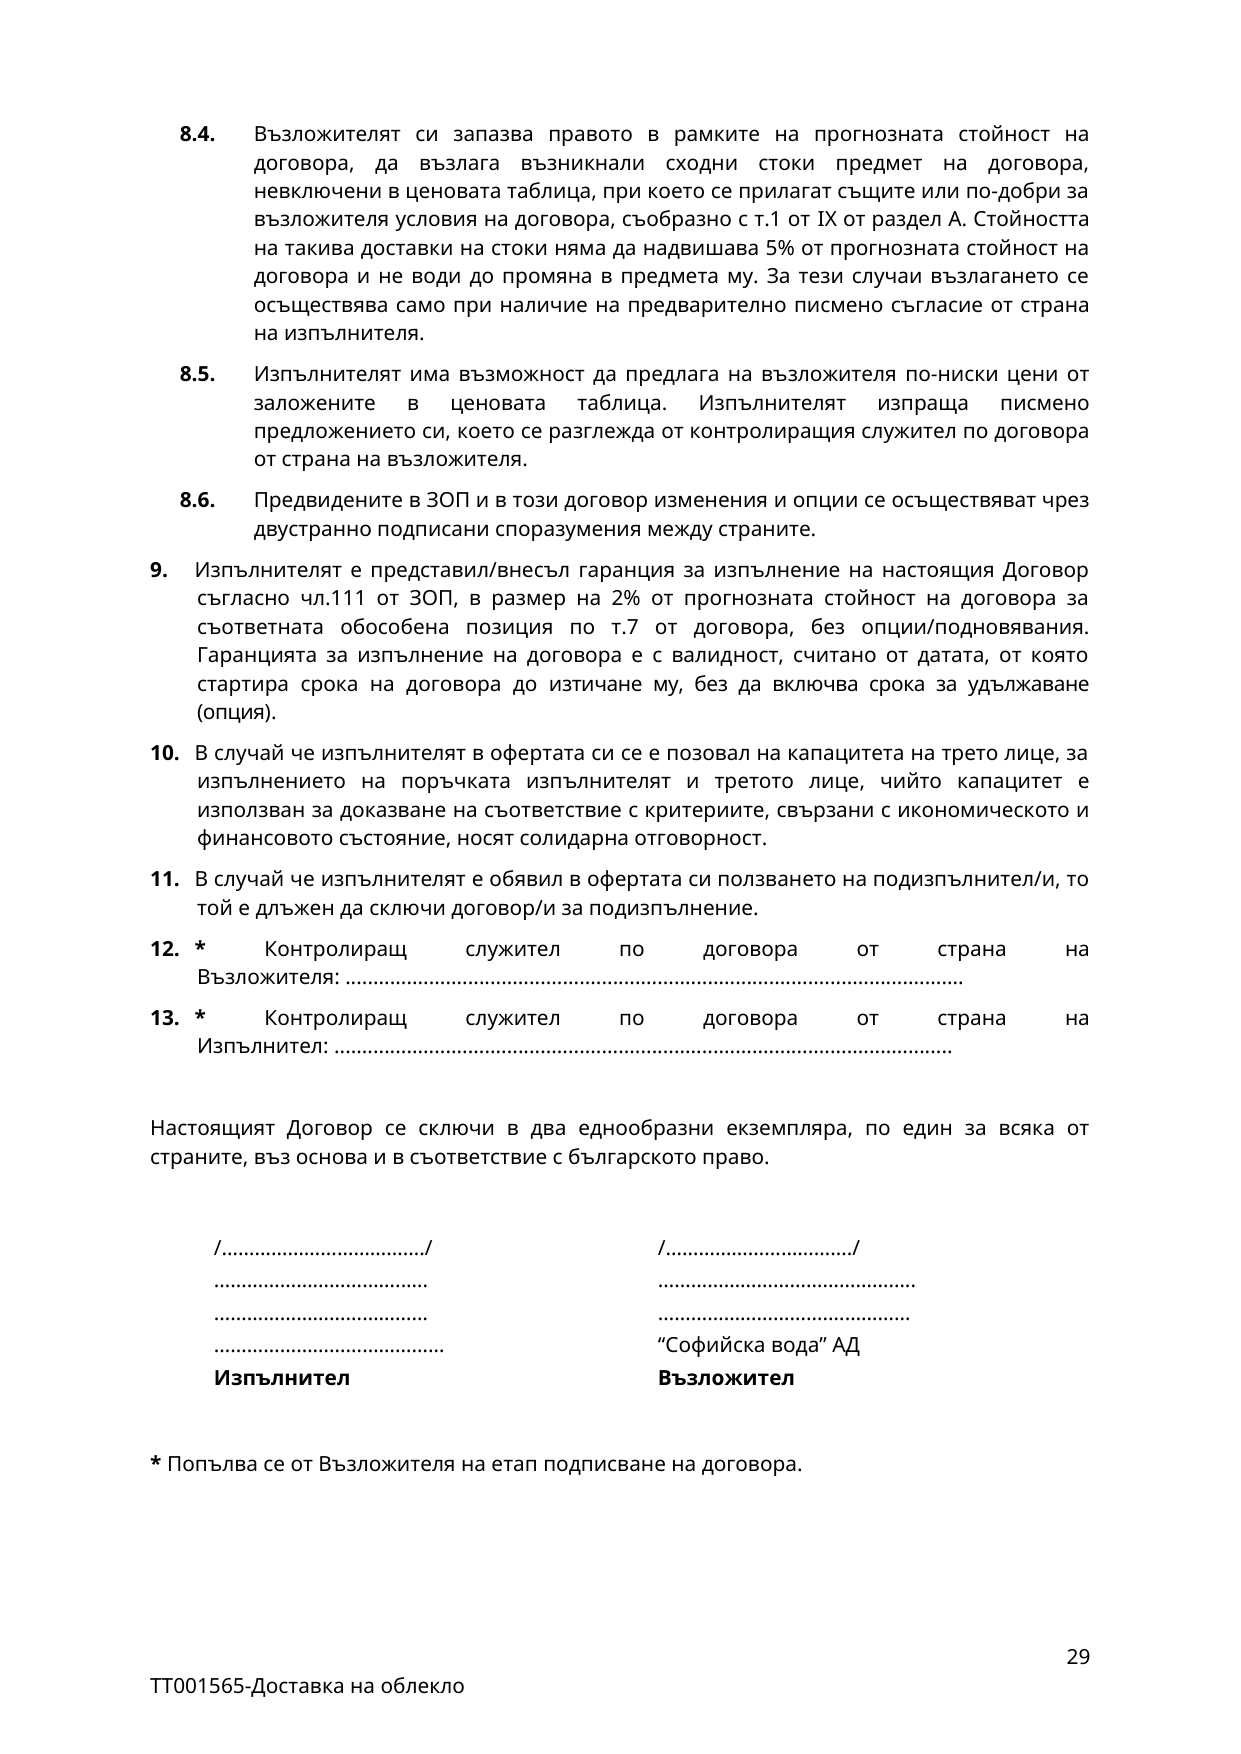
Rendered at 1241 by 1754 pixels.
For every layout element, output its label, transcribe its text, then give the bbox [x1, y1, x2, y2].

text Настоящият Договор се сключи в два еднообразни екземпляра, по един за всяка от страните, въз основа и в съответствие с българското право. [150, 1113, 1090, 1170]
list Изпълнителят има възможност да предлага на възложителя по-ниски цени от заложените в ценовата таблица. Изпълнителят изпраща писмено предложението си, което се разглежда от контролиращия служител по договора от страна на възложителя. [179, 359, 1090, 473]
table_header /………………………………./ ……………………………..…. ………………………………… …………………………………… Изпълнител [203, 1233, 646, 1396]
list * Контролиращ служител по договора от страна на Изпълнител: ............................................................................................................... [150, 1003, 1090, 1060]
table_header /……………………………./ ……………………………………….. ………………………….…………… “Софийска вода” АД Възложител [646, 1233, 1090, 1396]
text * Попълва се от Възложителя на етап подписване на договора. [150, 1449, 1090, 1478]
list Изпълнителят е представил/внесъл гаранция за изпълнение на настоящия Договор съгласно чл.111 от ЗОП, в размер на 2% от прогнозната стойност на договора за съответната обособена позиция по т.7 от договора, без опции/подновявания. Гаранцията за изпълнение на договора е с валидност, считано от датата, от която стартира срока на договора до изтичане му, без да включва срока за удължаване (опция). [150, 555, 1090, 726]
list Възложителят си запазва правото в рамките на прогнозната стойност на договора, да възлага възникнали сходни стоки предмет на договора, невключени в ценовата таблица, при което се прилагат същите или по-добри за възложителя условия на договора, съобразно с т.1 от IX от раздел А. Стойността на такива доставки на стоки няма да надвишава 5% от прогнозната стойност на договора и не води до промяна в предмета му. За тези случаи възлагането се осъществява само при наличие на предварително писмено съгласие от страна на изпълнителя. [179, 119, 1090, 347]
list * Контролиращ служител по договора от страна на Възложителя: ............................................................................................................... [150, 934, 1090, 991]
list Предвидените в ЗОП и в този договор изменения и опции се осъществяват чрез двустранно подписани споразумения между страните. [179, 486, 1090, 542]
list В случай че изпълнителят в офертата си се е позовал на капацитета на трето лице, за изпълнението на поръчката изпълнителят и третото лице, чийто капацитет е използван за доказване на съответствие с критериите, свързани с икономическото и финансовото състояние, носят солидарна отговорност. [150, 738, 1090, 852]
list В случай че изпълнителят е обявил в офертата си ползването на подизпълнител/и, то той е длъжен да сключи договор/и за подизпълнение. [150, 864, 1090, 921]
